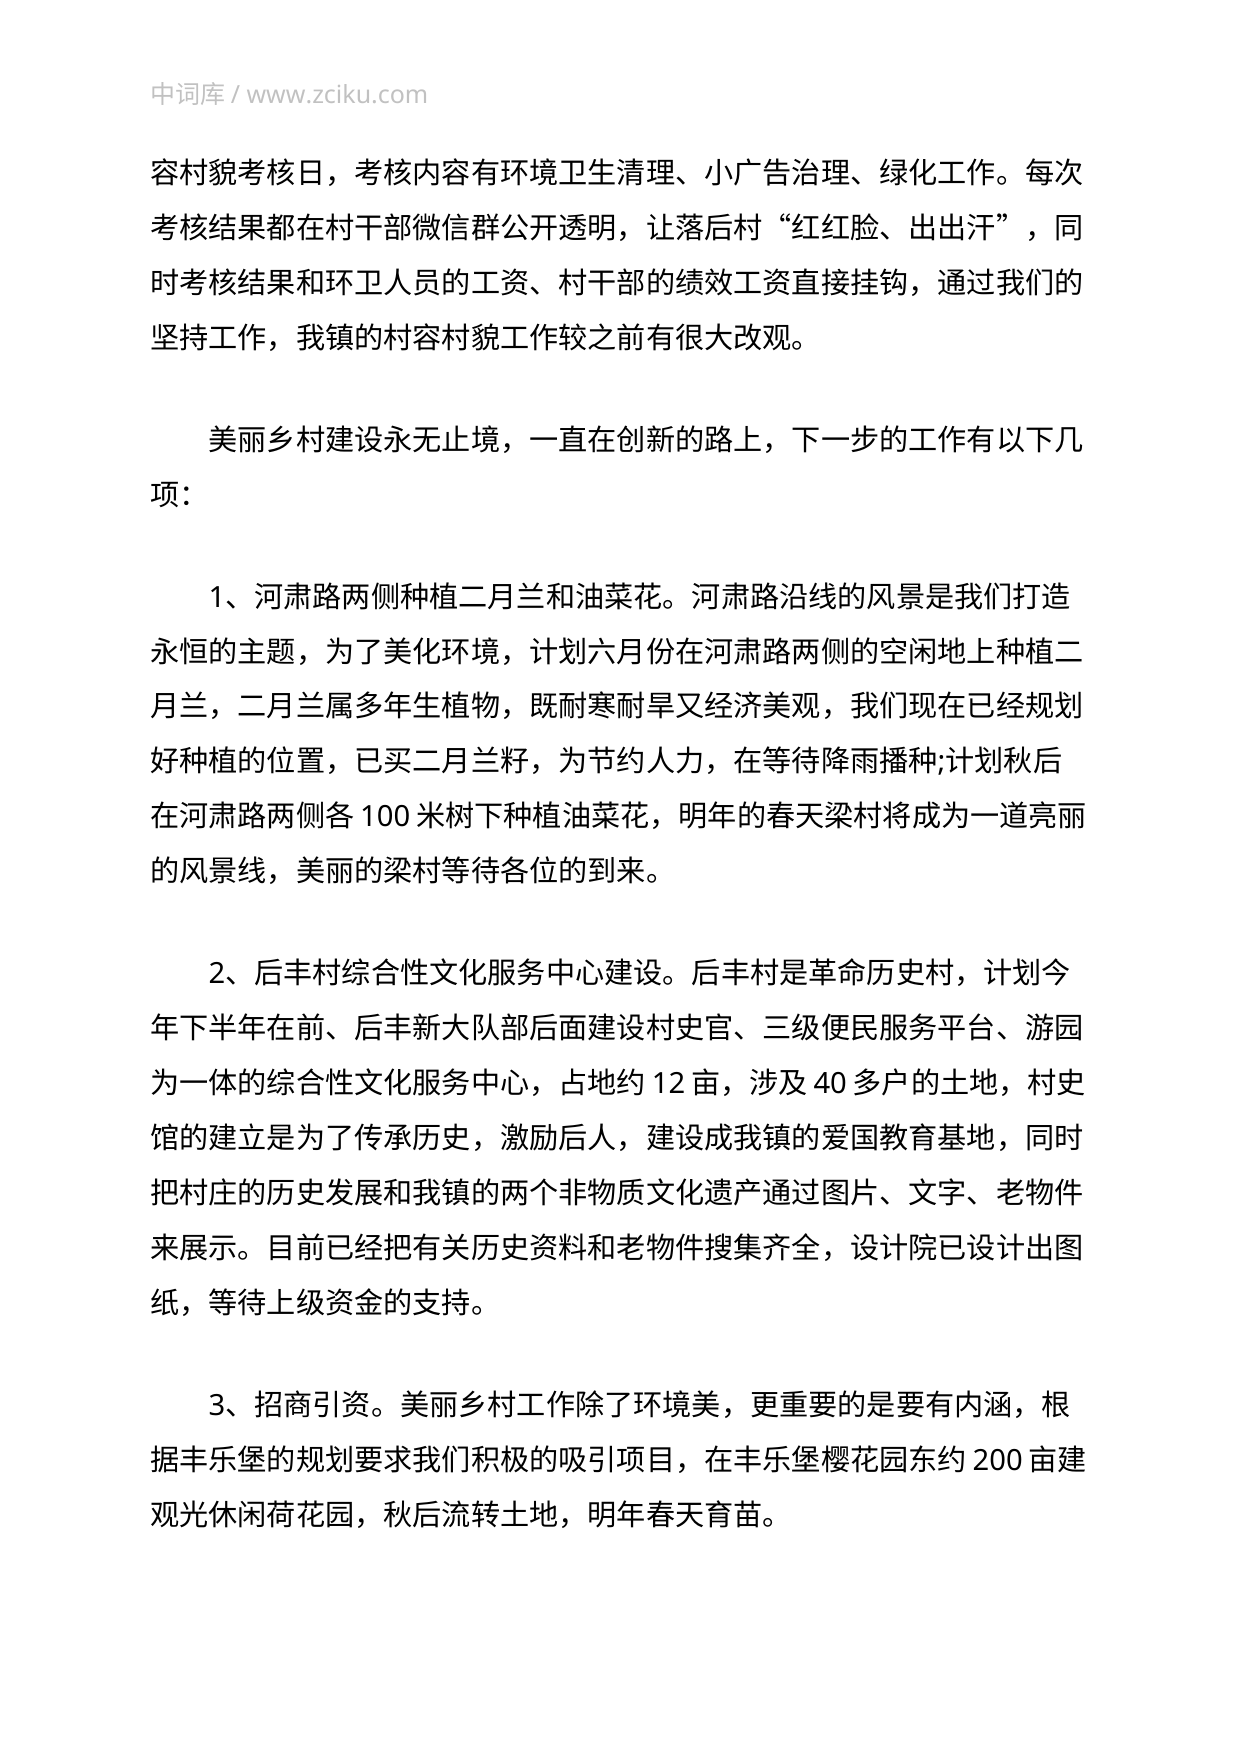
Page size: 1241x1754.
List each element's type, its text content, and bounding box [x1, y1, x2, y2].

text 2、后丰村综合性文化服务中心建设。后丰村是革命历史村，计划今年下半年在前、后丰新大队部后面建设村史官、三级便民服务平台、游园为一体的综合性文化服务中心，占地约12亩，涉及40多户的土地，村史馆的建立是为了传承历史，激励后人，建设成我镇的爱国教育基地，同时把村庄的历史发展和我镇的两个非物质文化遗产通过图片、文字、老物件来展示。目前已经把有关历史资料和老物件搜集齐全，设计院已设计出图纸，等待上级资金的支持。 [150, 950, 1090, 1322]
text 3、招商引资。美丽乡村工作除了环境美，更重要的是要有内涵，根据丰乐堡的规划要求我们积极的吸引项目，在丰乐堡樱花园东约200亩建观光休闲荷花园，秋后流转土地，明年春天育苗。 [150, 1381, 1090, 1533]
text 美丽乡村建设永无止境，一直在创新的路上，下一步的工作有以下几项： [150, 416, 1090, 514]
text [150, 150, 1090, 357]
text 1、河肃路两侧种植二月兰和油菜花。河肃路沿线的风景是我们打造永恒的主题，为了美化环境，计划六月份在河肃路两侧的空闲地上种植二月兰，二月兰属多年生植物，既耐寒耐旱又经济美观，我们现在已经规划好种植的位置，已买二月兰籽，为节约人力，在等待降雨播种;计划秋后在河肃路两侧各100米树下种植油菜花，明年的春天梁村将成为一道亮丽的风景线，美丽的梁村等待各位的到来。 [150, 573, 1090, 890]
